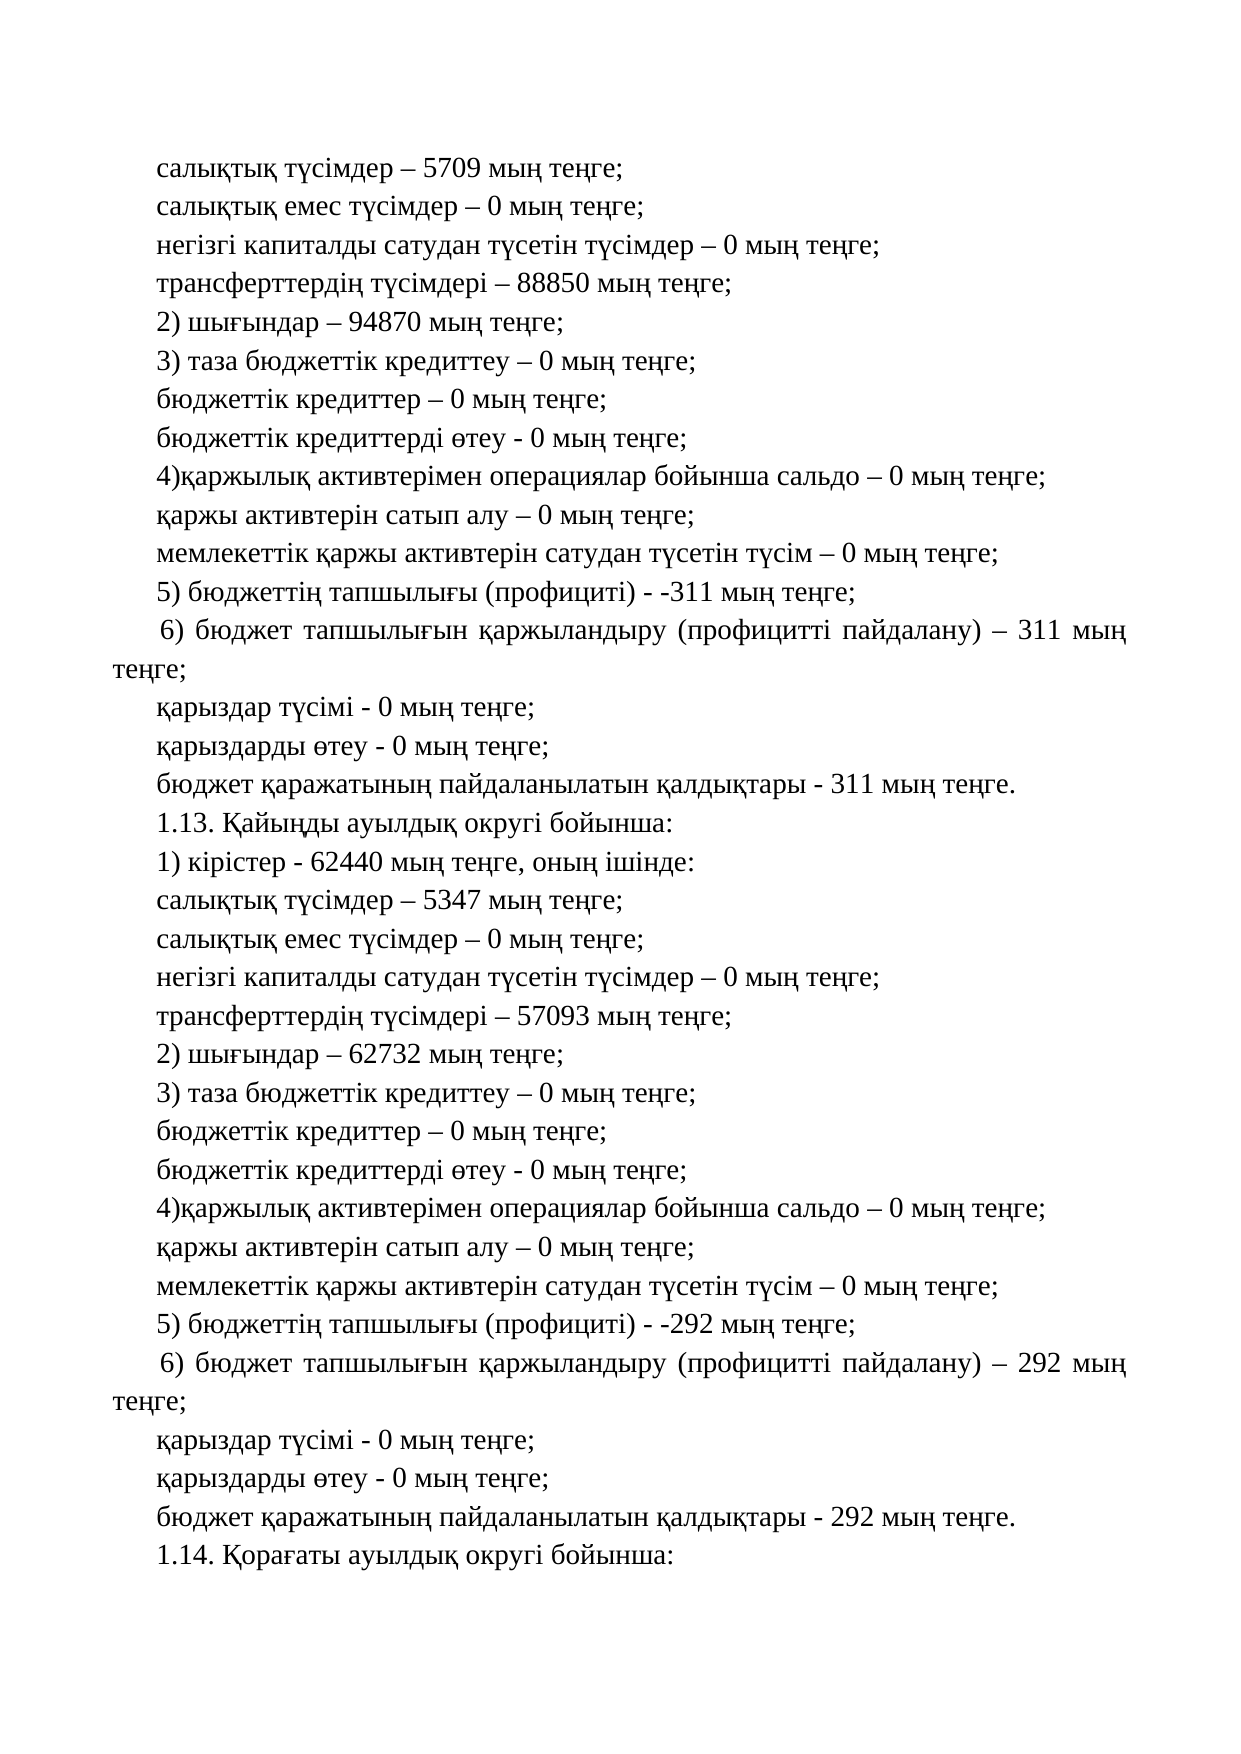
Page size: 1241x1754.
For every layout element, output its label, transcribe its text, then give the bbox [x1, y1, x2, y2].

text 3) таза бюджеттік кредиттеу – 0 мың теңге; [112, 1075, 1128, 1108]
text 5) бюджеттің тапшылығы (профициті) - -292 мың теңге; [112, 1306, 1128, 1340]
text мемлекеттік қаржы активтерін сатудан түсетін түсім – 0 мың теңге; [112, 535, 1128, 569]
text 5) бюджеттің тапшылығы (профициті) - -311 мың теңге; [112, 574, 1128, 607]
text бюджет қаражатының пайдаланылатын қалдықтары - 292 мың теңге. [112, 1499, 1128, 1532]
text салықтық емес түсімдер – 0 мың теңге; [112, 188, 1128, 222]
text негізгі капиталды сатудан түсетін түсімдер – 0 мың теңге; [112, 227, 1128, 261]
text 3) таза бюджеттік кредиттеу – 0 мың теңге; [112, 343, 1128, 376]
text 4)қаржылық активтерімен операциялар бойынша сальдо – 0 мың теңге; [112, 1191, 1128, 1224]
text қаржы активтерін сатып алу – 0 мың теңге; [112, 497, 1128, 530]
text 4)қаржылық активтерімен операциялар бойынша сальдо – 0 мың теңге; [112, 458, 1128, 492]
text салықтық емес түсімдер – 0 мың теңге; [112, 921, 1128, 954]
text бюджеттік кредиттерді өтеу - 0 мың теңге; [112, 420, 1128, 453]
text бюджет қаражатының пайдаланылатын қалдықтары - 311 мың теңге. [112, 767, 1128, 800]
text 2) шығындар – 94870 мың теңге; [112, 304, 1128, 338]
text 6) бюджет тапшылығын қаржыландыру (профицитті пайдалану) – 292 мың теңге; [112, 1345, 1128, 1417]
text 1.14. Қорағаты ауылдық округі бойынша: [112, 1537, 1128, 1571]
text 1) кірістер - 62440 мың теңге, оның ішінде: [112, 844, 1128, 877]
text салықтық түсімдер – 5347 мың теңге; [112, 882, 1128, 916]
text мемлекеттік қаржы активтерін сатудан түсетін түсім – 0 мың теңге; [112, 1268, 1128, 1301]
text трансферттердің түсімдері – 57093 мың теңге; [112, 998, 1128, 1031]
text қарыздар түсімі - 0 мың теңге; [112, 1422, 1128, 1455]
text 6) бюджет тапшылығын қаржыландыру (профицитті пайдалану) – 311 мың теңге; [112, 612, 1128, 684]
text 2) шығындар – 62732 мың теңге; [112, 1036, 1128, 1070]
text қарыздарды өтеу - 0 мың теңге; [112, 728, 1128, 762]
text қаржы активтерін сатып алу – 0 мың теңге; [112, 1229, 1128, 1263]
text қарыздарды өтеу - 0 мың теңге; [112, 1460, 1128, 1494]
text бюджеттік кредиттер – 0 мың теңге; [112, 1113, 1128, 1147]
text қарыздар түсімі - 0 мың теңге; [112, 689, 1128, 723]
text салықтық түсімдер – 5709 мың теңге; [112, 150, 1128, 183]
text бюджеттік кредиттерді өтеу - 0 мың теңге; [112, 1152, 1128, 1186]
text бюджеттік кредиттер – 0 мың теңге; [112, 381, 1128, 415]
text негізгі капиталды сатудан түсетін түсімдер – 0 мың теңге; [112, 959, 1128, 993]
text 1.13. Қайыңды ауылдық округі бойынша: [112, 805, 1128, 839]
text трансферттердің түсімдері – 88850 мың теңге; [112, 266, 1128, 299]
